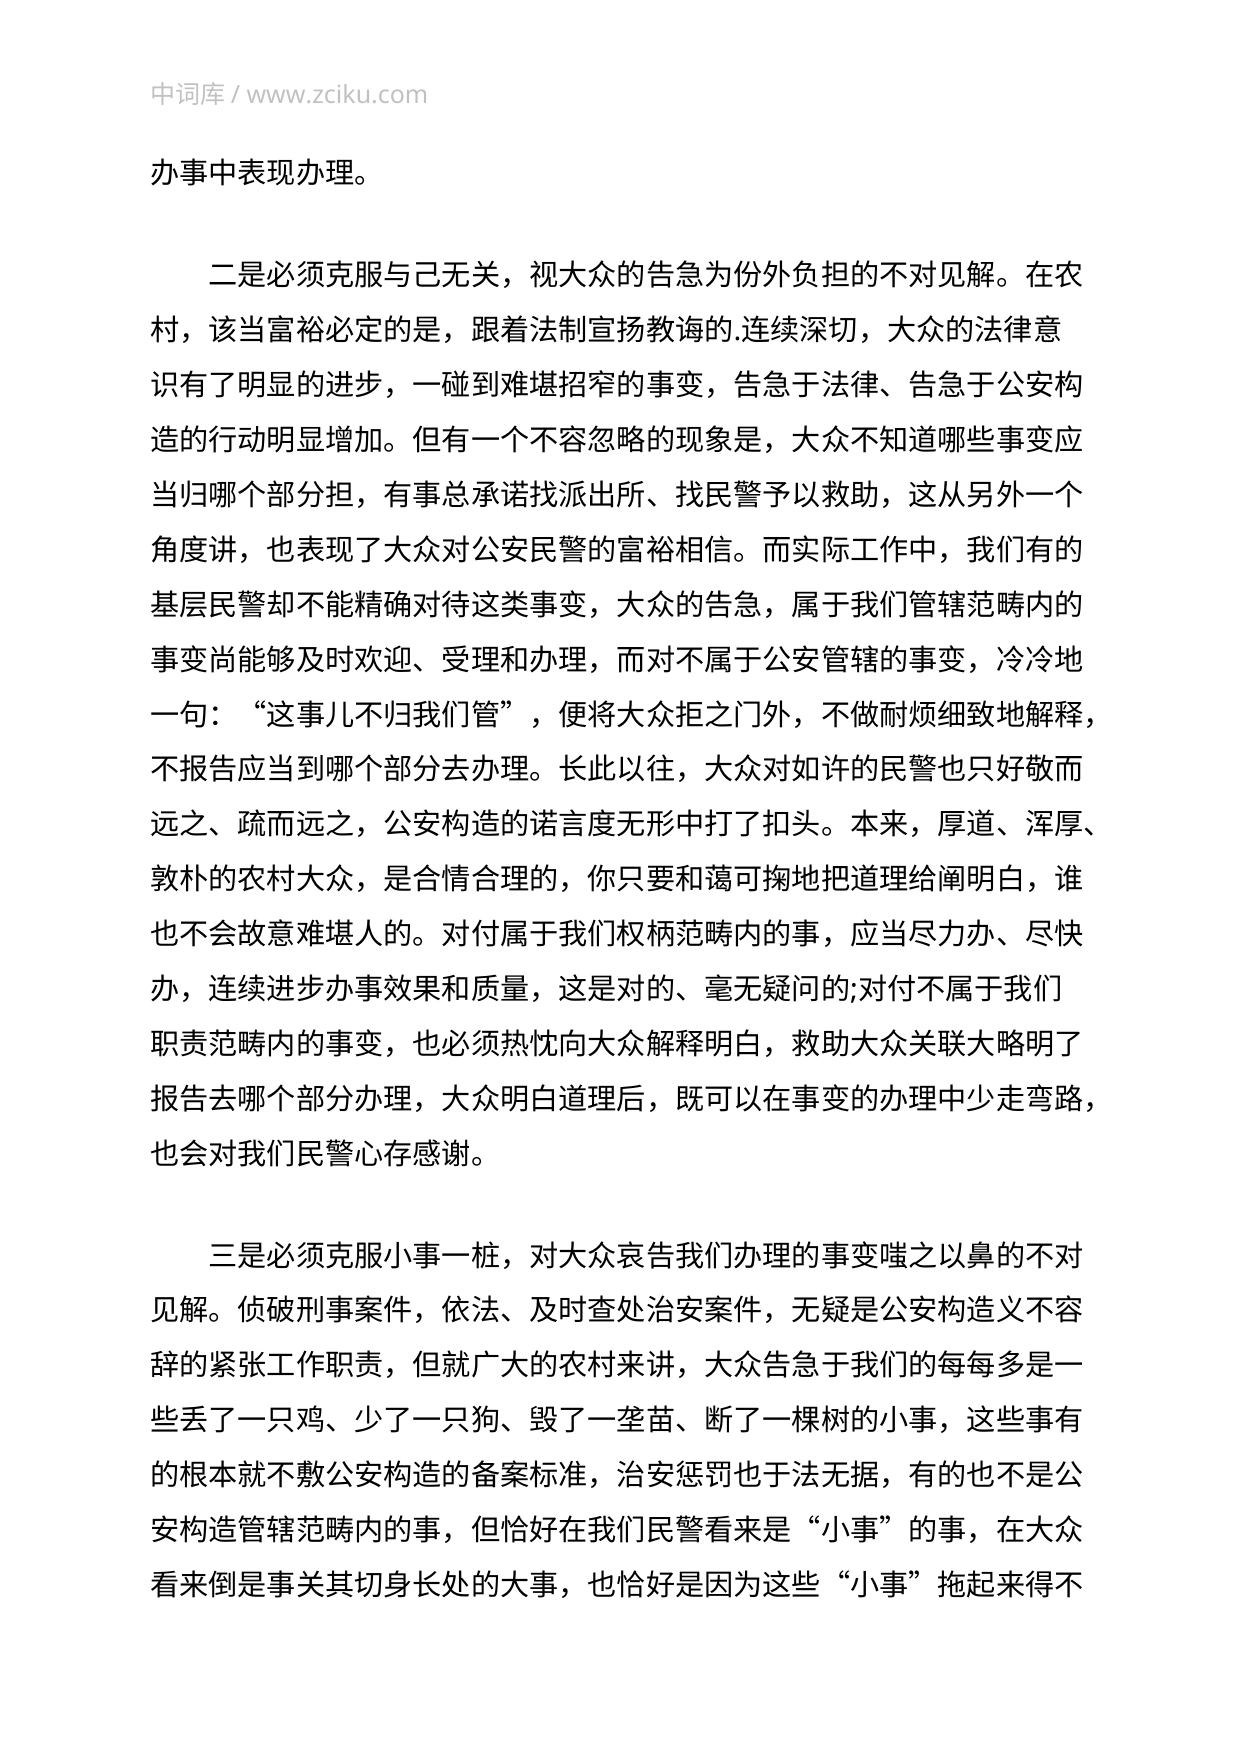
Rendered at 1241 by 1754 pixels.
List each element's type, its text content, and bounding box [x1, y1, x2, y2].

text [150, 150, 1090, 192]
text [150, 1232, 1090, 1604]
text 二是必须克服与己无关，视大众的告急为份外负担的不对见解。在农村，该当富裕必定的是，跟着法制宣扬教诲的.连续深切，大众的法律意识有了明显的进步，一碰到难堪招窄的事变，告急于法律、告急于公安构造的行动明显增加。但有一个不容忽略的现象是，大众不知道哪些事变应当归哪个部分担，有事总承诺找派出所、找民警予以救助，这从另外一个角度讲，也表现了大众对公安民警的富裕相信。而实际工作中，我们有的基层民警却不能精确对待这类事变，大众的告急，属于我们管辖范畴内的事变尚能够及时欢迎、受理和办理，而对不属于公安管辖的事变，冷冷地一句：“这事儿不归我们管”，便将大众拒之门外，不做耐烦细致地解释，不报告应当到哪个部分去办理。长此以往，大众对如许的民警也只好敬而远之、疏而远之，公安构造的诺言度无形中打了扣头。本来，厚道、浑厚、敦朴的农村大众，是合情合理的，你只要和蔼可掬地把道理给阐明白，谁也不会故意难堪人的。对付属于我们权柄范畴内的事，应当尽力办、尽快办，连续进步办事效果和质量，这是对的、毫无疑问的;对付不属于我们职责范畴内的事变，也必须热忱向大众解释明白，救助大众关联大略明了报告去哪个部分办理，大众明白道理后，既可以在事变的办理中少走弯路，也会对我们民警心存感谢。 [150, 252, 1090, 1173]
